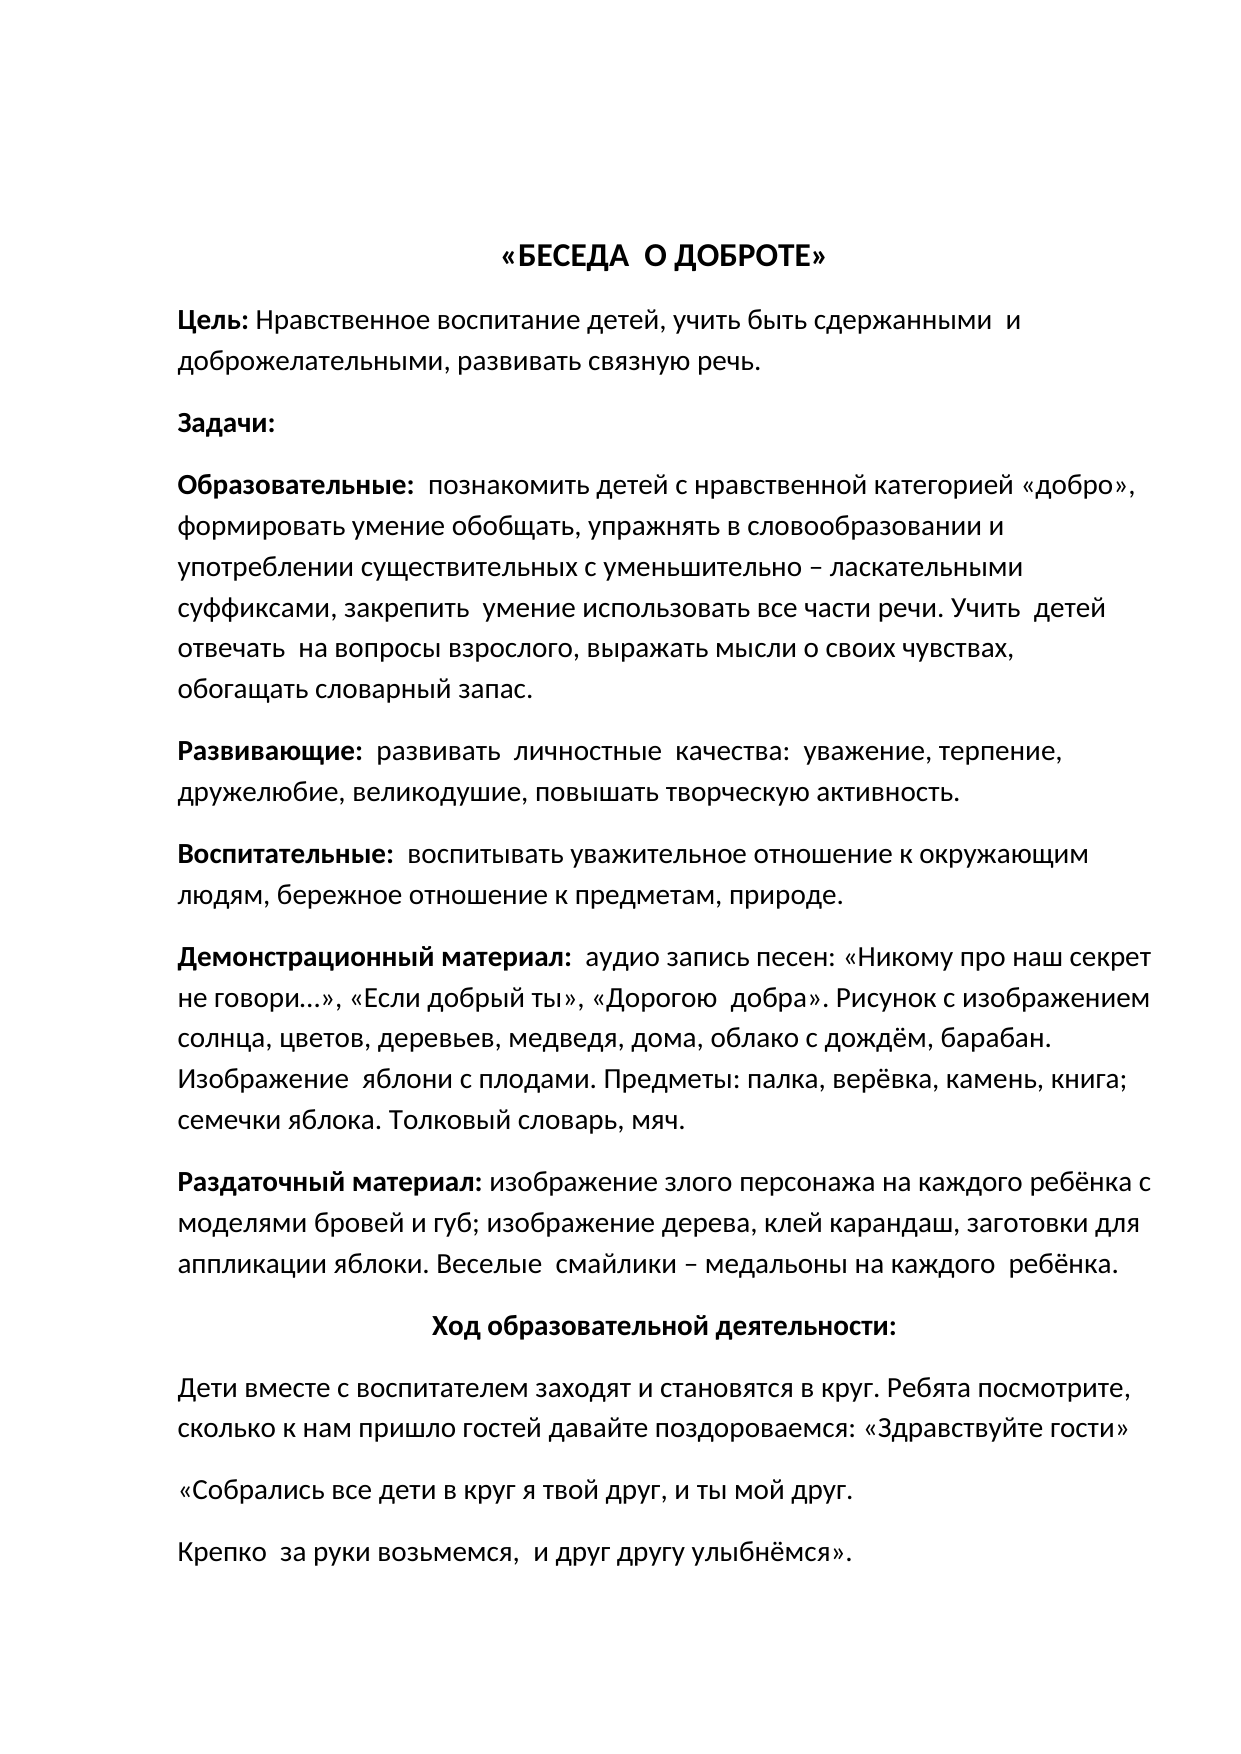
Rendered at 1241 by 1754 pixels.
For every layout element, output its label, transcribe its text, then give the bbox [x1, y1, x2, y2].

text Задачи: [177, 404, 1152, 440]
text Раздаточный материал: изображение злого персонажа на каждого ребёнка с моделями бровей и губ; изображение дерева, клей карандаш, заготовки для аппликации яблоки. Веселые смайлики – медальоны на каждого ребёнка. [177, 1163, 1152, 1281]
text Дети вместе с воспитателем заходят и становятся в круг. Ребята посмотрите, сколько к нам пришло гостей давайте поздороваемся: «Здравствуйте гости» [177, 1369, 1152, 1445]
text Демонстрационный материал: аудио запись песен: «Никому про наш секрет не говори…», «Если добрый ты», «Дорогою добра». Рисунок с изображением солнца, цветов, деревьев, медведя, дома, облако с дождём, барабан. Изображение яблони с плодами. Предметы: палка, верёвка, камень, книга; семечки яблока. Толковый словарь, мяч. [177, 938, 1152, 1137]
text Ход образовательной деятельности: [177, 1307, 1152, 1342]
text Образовательные: познакомить детей с нравственной категорией «добро», формировать умение обобщать, упражнять в словообразовании и употреблении существительных с уменьшительно – ласкательными суффиксами, закрепить умение использовать все части речи. Учить детей отвечать на вопросы взрослого, выражать мысли о своих чувствах, обогащать словарный запас. [177, 466, 1152, 706]
text «БЕСЕДА О ДОБРОТЕ» [177, 234, 1152, 274]
text Цель: Нравственное воспитание детей, учить быть сдержанными и доброжелательными, развивать связную речь. [177, 301, 1152, 378]
text Воспитательные: воспитывать уважительное отношение к окружающим людям, бережное отношение к предметам, природе. [177, 835, 1152, 912]
text Развивающие: развивать личностные качества: уважение, терпение, дружелюбие, великодушие, повышать творческую активность. [177, 732, 1152, 809]
text Крепко за руки возьмемся, и друг другу улыбнёмся». [177, 1533, 1152, 1569]
text «Собрались все дети в круг я твой друг, и ты мой друг. [177, 1471, 1152, 1507]
